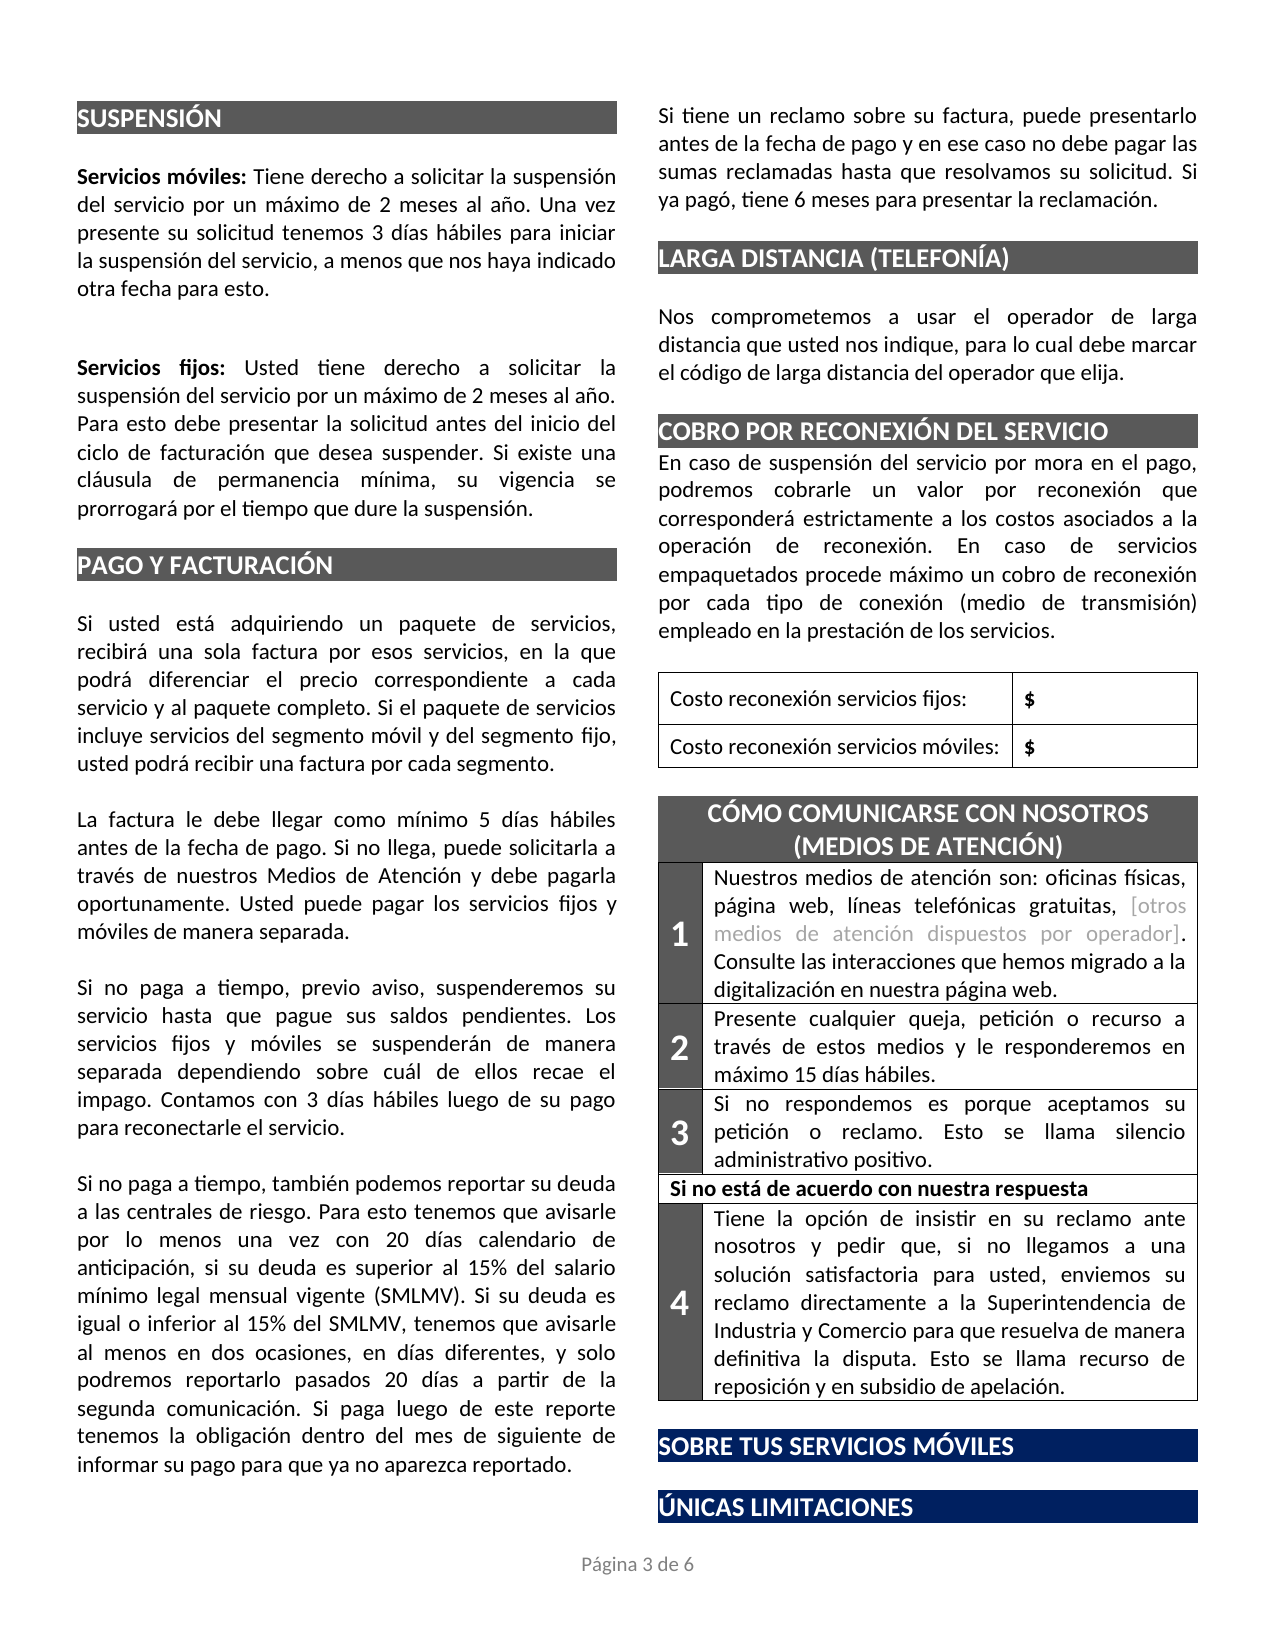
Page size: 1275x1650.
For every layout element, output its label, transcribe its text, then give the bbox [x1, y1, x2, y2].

text SOBRE TUS SERVICIOS MÓVILES [658, 1429, 1198, 1462]
text Si tiene un reclamo sobre su factura, puede presentarlo antes de la fecha de pago y en ese caso no debe pagar las sumas reclamadas hasta que resolvamos su solicitud. Si ya pagó, tiene 6 meses para presentar la reclamación. [658, 101, 1198, 213]
table_cell 3 [659, 1090, 702, 1173]
text Si usted está adquiriendo un paquete de servicios, recibirá una sola factura por esos servicios, en la que podrá diferenciar el precio correspondiente a cada servicio y al paquete completo. Si el paquete de servicios incluye servicios del segmento móvil y del segmento fijo, usted podrá recibir una factura por cada segmento. [77, 609, 617, 777]
table_cell Costo reconexión servicios móviles: [659, 725, 1012, 767]
table_cell 4 [659, 1204, 702, 1400]
subtitle CÓMO COMUNICARSE CON NOSOTROS (MEDIOS DE ATENCIÓN) [658, 796, 1198, 862]
table_cell Si no está de acuerdo con nuestra respuesta [659, 1175, 1197, 1203]
text Si no paga a tiempo, previo aviso, suspenderemos su servicio hasta que pague sus saldos pendientes. Los servicios ﬁjos y móviles se suspenderán de manera separada dependiendo sobre cuál de ellos recae el impago. Contamos con 3 días hábiles luego de su pago para reconectarle el servicio. [77, 973, 617, 1141]
text La factura le debe llegar como mínimo 5 días hábiles antes de la fecha de pago. Si no llega, puede solicitarla a través de nuestros Medios de Atención y debe pagarla oportunamente. Usted puede pagar los servicios fijos y móviles de manera separada. [77, 805, 617, 945]
table_cell 2 [659, 1004, 702, 1088]
table_header Nuestros medios de atención son: oficinas físicas, página web, líneas telefónicas gratuitas, [otros medios de atención dispuestos por operador]. Consulte las interacciones que hemos migrado a la digitalización en nuestra página web. [703, 863, 1197, 1003]
table_header 1 [659, 863, 702, 1003]
table_cell $ [1013, 725, 1197, 767]
text Nos comprometemos a usar el operador de larga distancia que usted nos indique, para lo cual debe marcar el código de larga distancia del operador que elija. [658, 302, 1198, 387]
table_cell Tiene la opción de insistir en su reclamo ante nosotros y pedir que, si no llegamos a una solución satisfactoria para usted, enviemos su reclamo directamente a la Superintendencia de Industria y Comercio para que resuelva de manera definitiva la disputa. Esto se llama recurso de reposición y en subsidio de apelación. [703, 1204, 1197, 1400]
text En caso de suspensión del servicio por mora en el pago, podremos cobrarle un valor por reconexión que corresponderá estrictamente a los costos asociados a la operación de reconexión. En caso de servicios empaquetados procede máximo un cobro de reconexión por cada tipo de conexión (medio de transmisión) empleado en la prestación de los servicios. [658, 448, 1198, 644]
subtitle Servicios móviles: Tiene derecho a solicitar la suspensión del servicio por un máximo de 2 meses al año. Una vez presente su solicitud tenemos 3 días hábiles para iniciar la suspensión del servicio, a menos que nos haya indicado otra fecha para esto. [77, 162, 617, 302]
table_cell Presente cualquier queja, petición o recurso a través de estos medios y le responderemos en máximo 15 días hábiles. [703, 1004, 1197, 1088]
text LARGA DISTANCIA (TELEFONÍA) [658, 241, 1198, 274]
text ÚNICAS LIMITACIONES [658, 1490, 1198, 1523]
subtitle SUSPENSIÓN [77, 101, 617, 134]
table_cell Si no respondemos es porque aceptamos su petición o reclamo. Esto se llama silencio administrativo positivo. [703, 1090, 1197, 1173]
table_header Costo reconexión servicios fijos: [659, 673, 1012, 723]
text COBRO POR RECONEXIÓN DEL SERVICIO [658, 414, 1198, 448]
table_header $ [1013, 673, 1197, 723]
subtitle Servicios ﬁjos: Usted tiene derecho a solicitar la suspensión del servicio por un máximo de 2 meses al año. Para esto debe presentar la solicitud antes del inicio del ciclo de facturación que desea suspender. Si existe una cláusula de permanencia mínima, su vigencia se prorrogará por el tiempo que dure la suspensión. [77, 353, 617, 522]
text PAGO Y FACTURACIÓN [77, 548, 617, 581]
text Si no paga a tiempo, también podemos reportar su deuda a las centrales de riesgo. Para esto tenemos que avisarle por lo menos una vez con 20 días calendario de anticipación, si su deuda es superior al 15% del salario mínimo legal mensual vigente (SMLMV). Si su deuda es igual o inferior al 15% del SMLMV, tenemos que avisarle al menos en dos ocasiones, en días diferentes, y solo podremos reportarlo pasados 20 días a partir de la segunda comunicación. Si paga luego de este reporte tenemos la obligación dentro del mes de siguiente de informar su pago para que ya no aparezca reportado. [77, 1169, 617, 1478]
